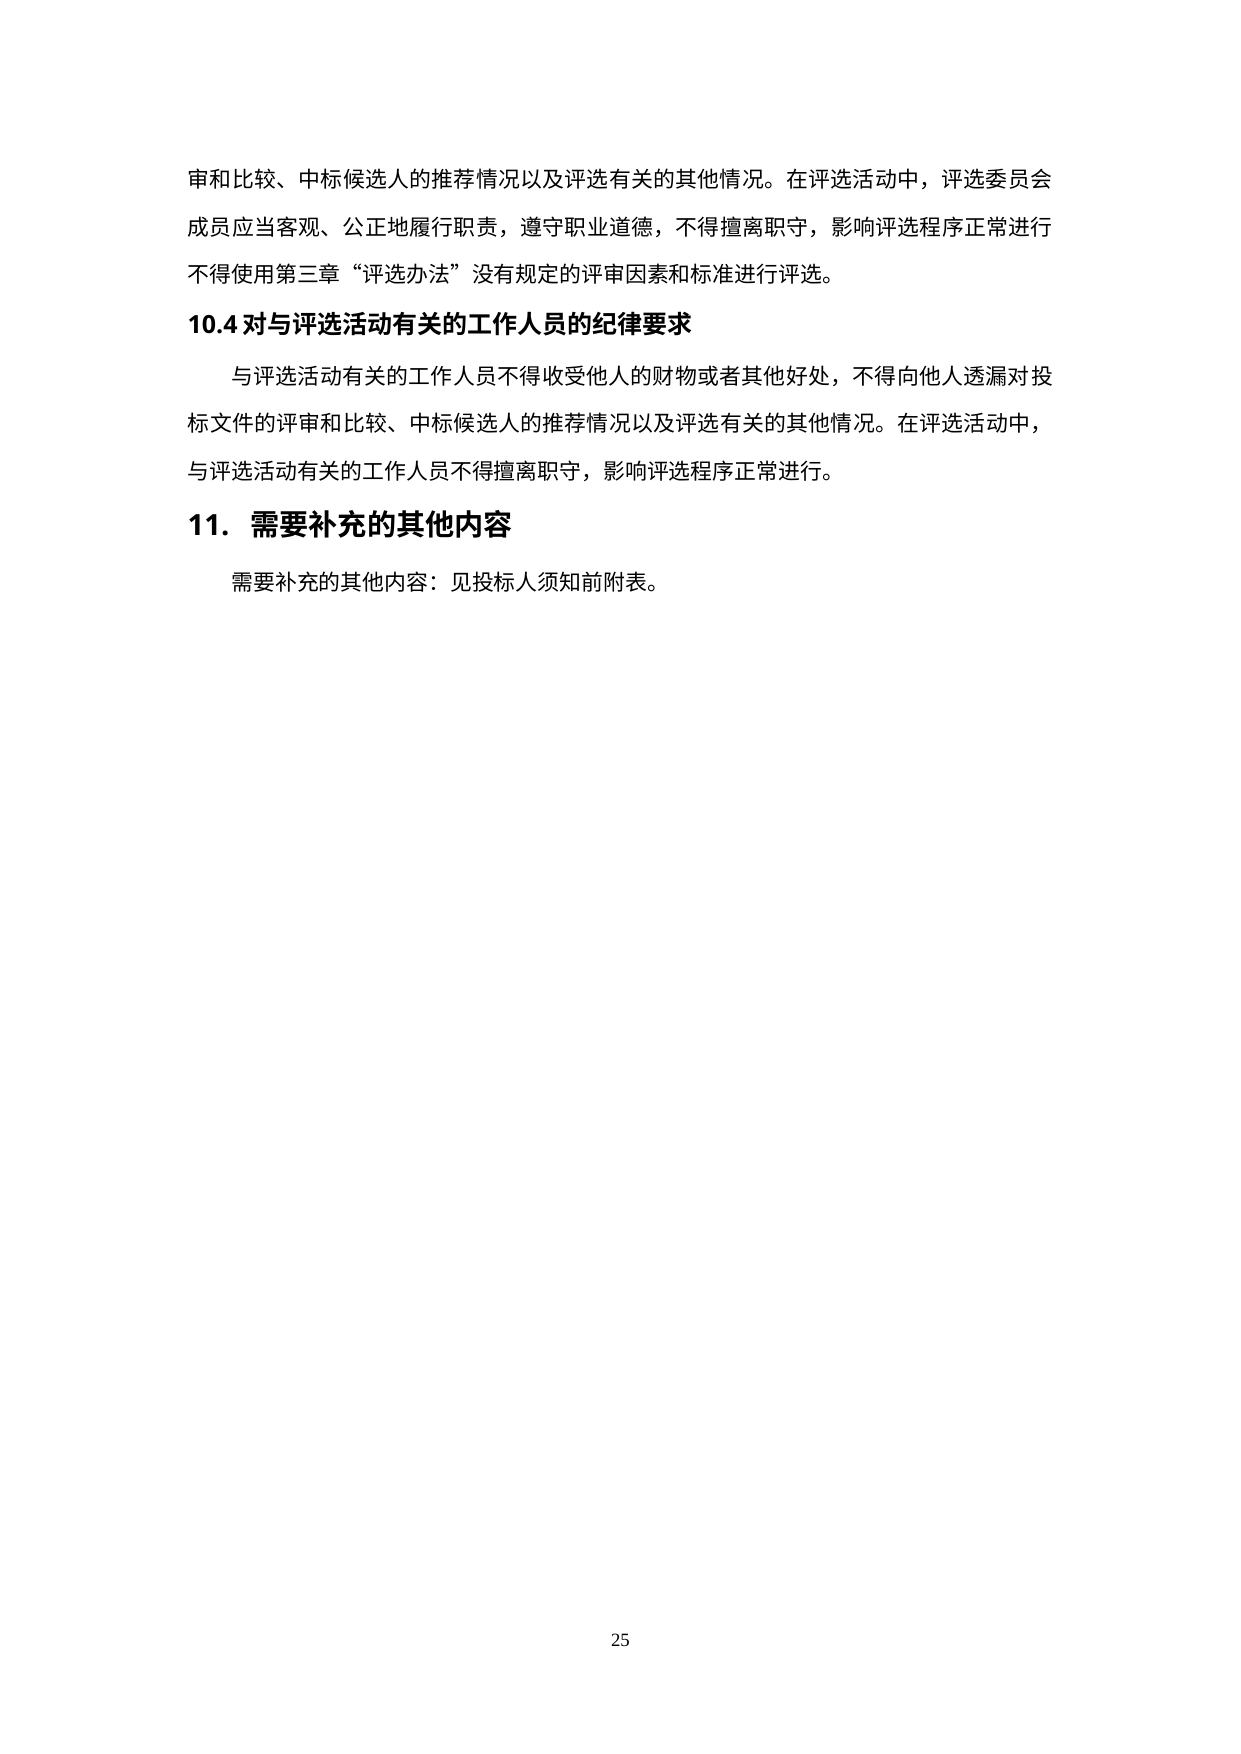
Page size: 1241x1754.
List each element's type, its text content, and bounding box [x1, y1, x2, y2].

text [187, 162, 1053, 289]
text 与评选活动有关的工作人员不得收受他人的财物或者其他好处，不得向他人透漏对投标文件的评审和比较、中标候选人的推荐情况以及评选有关的其他情况。在评选活动中，与评选活动有关的工作人员不得擅离职守，影响评选程序正常进行。 [187, 359, 1053, 486]
text 需要补充的其他内容：见投标人须知前附表。 [187, 565, 1053, 597]
title 需要补充的其他内容 [187, 501, 1053, 544]
title 10.4对与评选活动有关的工作人员的纪律要求 [187, 304, 1053, 341]
